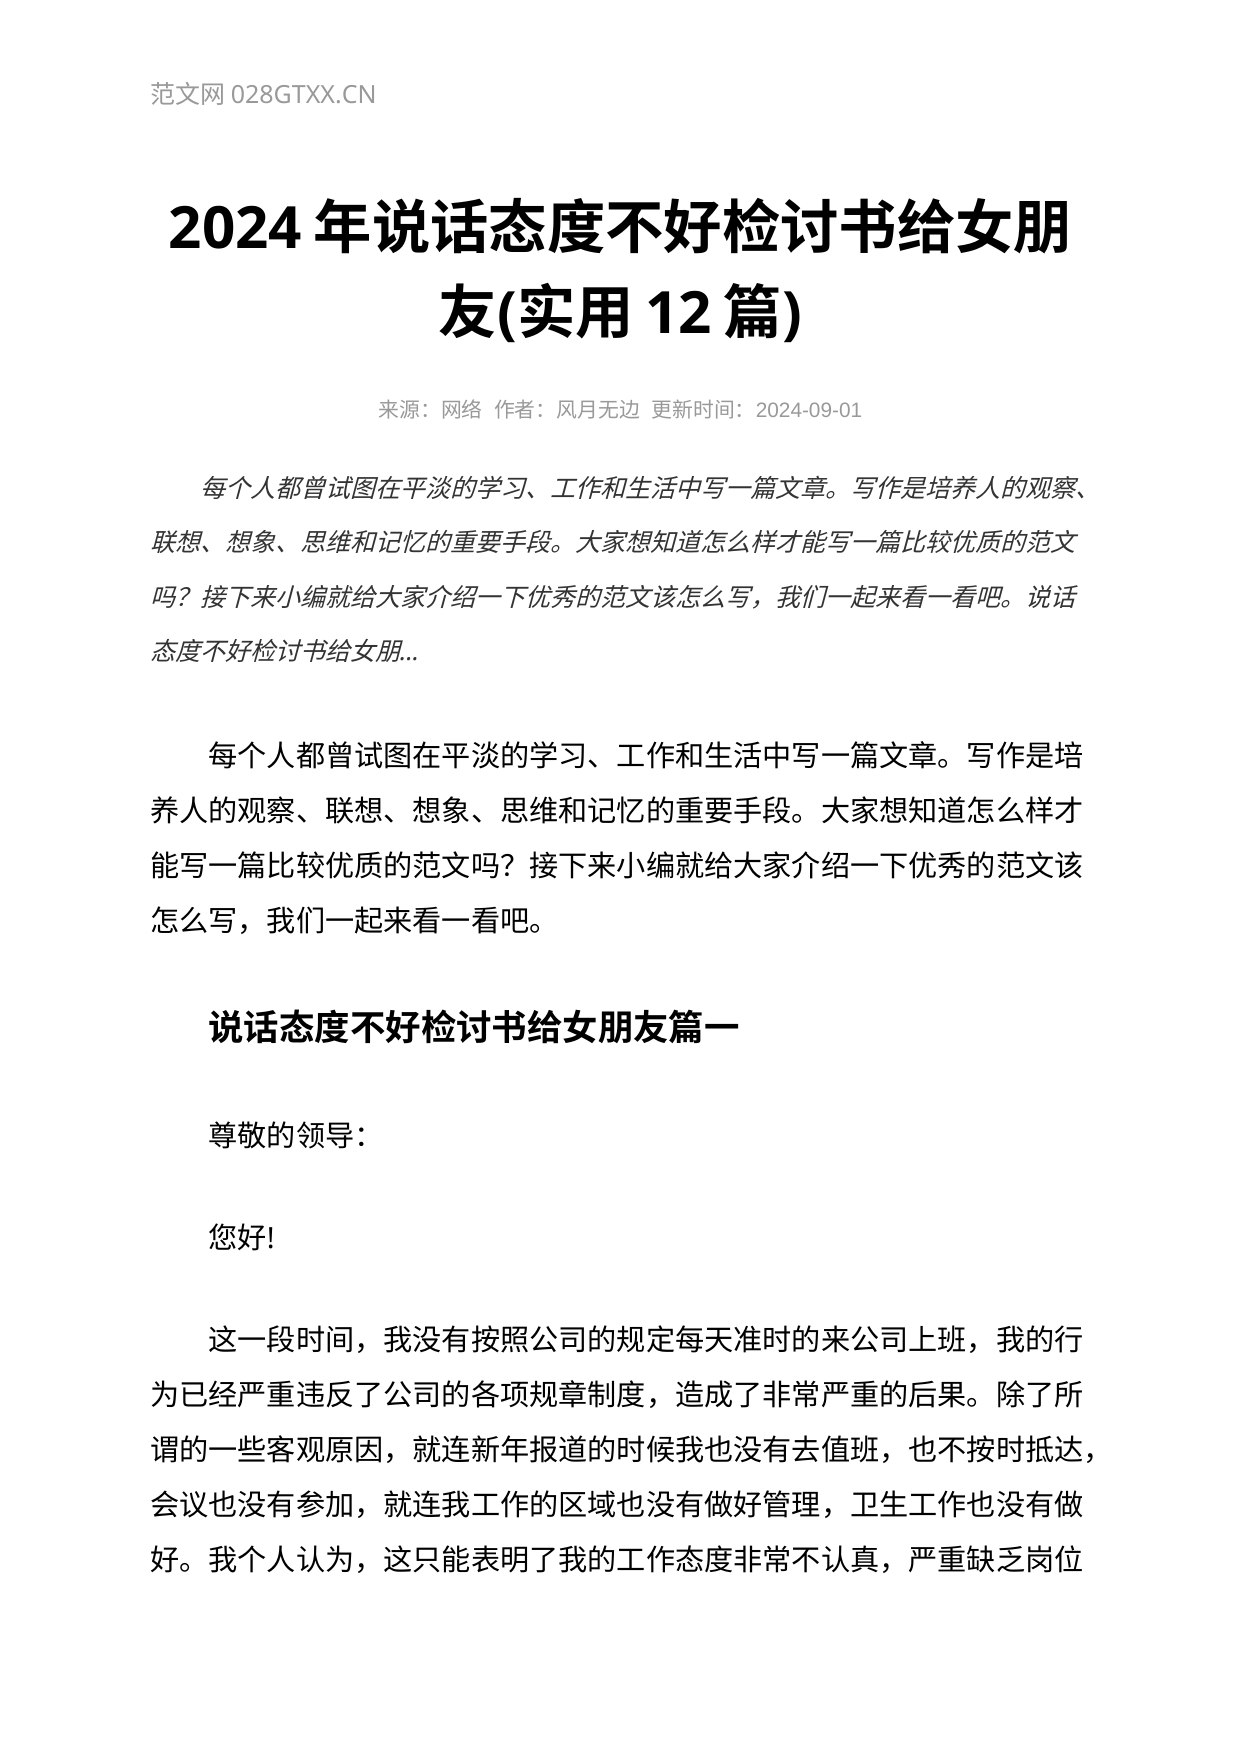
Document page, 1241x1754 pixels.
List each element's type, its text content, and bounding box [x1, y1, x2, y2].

subtitle 2024年说话态度不好检讨书给女朋友(实用12篇) [150, 181, 1090, 351]
text 来源：网络 作者：风月无边 更新时间：2024-09-01 [150, 398, 1090, 422]
text 每个人都曾试图在平淡的学习、工作和生活中写一篇文章。写作是培养人的观察、联想、想象、思维和记忆的重要手段。大家想知道怎么样才能写一篇比较优质的范文吗？接下来小编就给大家介绍一下优秀的范文该怎么写，我们一起来看一看吧。 [150, 733, 1090, 940]
text 您好! [150, 1214, 1090, 1257]
text 说话态度不好检讨书给女朋友篇一 [150, 999, 1090, 1051]
text 每个人都曾试图在平淡的学习、工作和生活中写一篇文章。写作是培养人的观察、联想、想象、思维和记忆的重要手段。大家想知道怎么样才能写一篇比较优质的范文吗？接下来小编就给大家介绍一下优秀的范文该怎么写，我们一起来看一看吧。说话态度不好检讨书给女朋... [150, 468, 1090, 668]
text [150, 1317, 1090, 1578]
text 尊敬的领导： [150, 1113, 1090, 1155]
